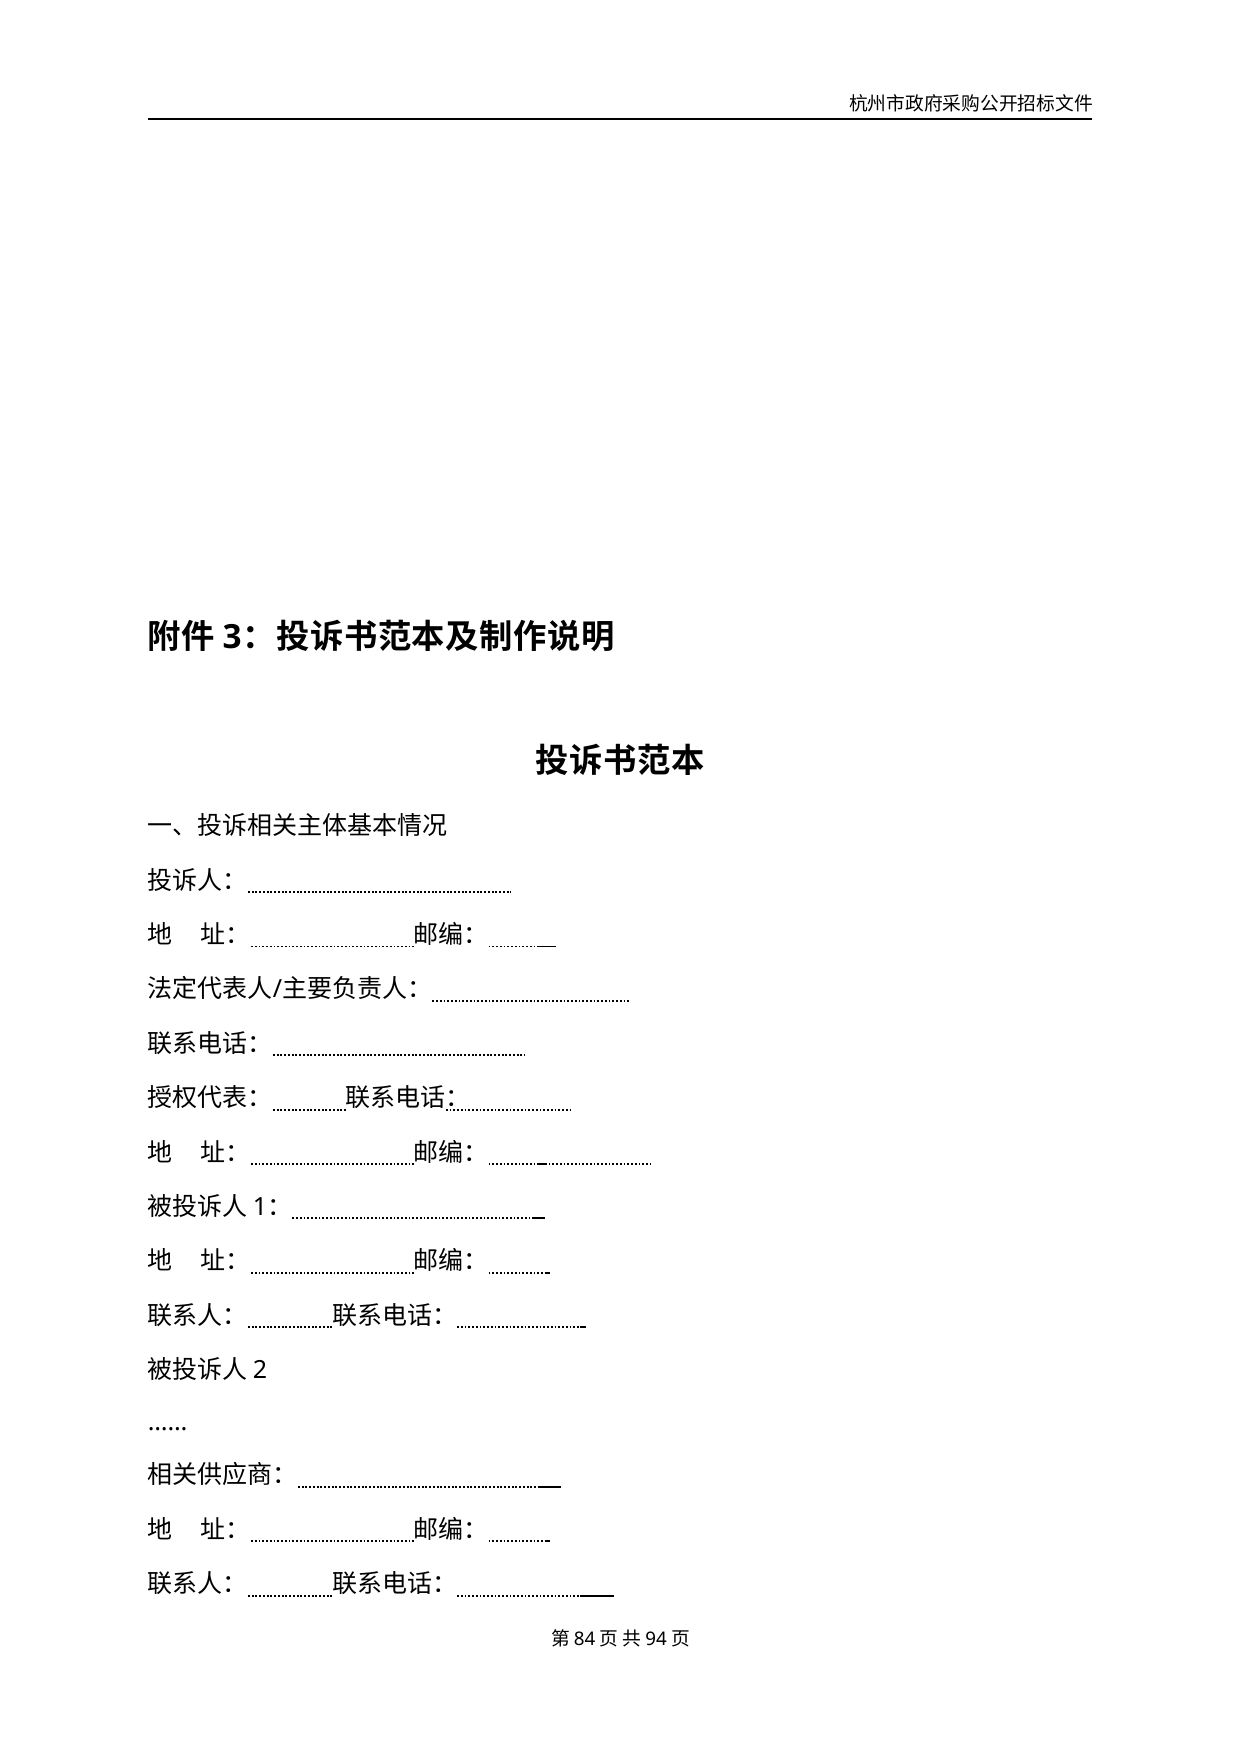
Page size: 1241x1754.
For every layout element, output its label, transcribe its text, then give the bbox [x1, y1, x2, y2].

text 被投诉人1： [148, 1186, 1092, 1223]
text 被投诉人2 [148, 1349, 1092, 1386]
text 地 址： 邮编： [148, 1509, 1092, 1546]
text 法定代表人/主要负责人： [148, 969, 1092, 1005]
text 地 址： 邮编： [148, 1132, 1092, 1168]
text 授权代表： 联系电话： [148, 1078, 1092, 1114]
text 联系电话： [148, 1023, 1092, 1059]
text 地 址： 邮编： [148, 1241, 1092, 1277]
text 联系人： 联系电话： [148, 1564, 1092, 1600]
text 联系人： 联系电话： [148, 1295, 1092, 1331]
text 一、投诉相关主体基本情况 [148, 806, 1092, 842]
text 投诉人： [148, 860, 1092, 896]
text 相关供应商： [148, 1455, 1092, 1491]
text 附件3：投诉书范本及制作说明 [148, 610, 1092, 658]
text …… [148, 1404, 1092, 1438]
text 投诉书范本 [148, 733, 1092, 782]
text 地 址： 邮编： [148, 914, 1092, 951]
